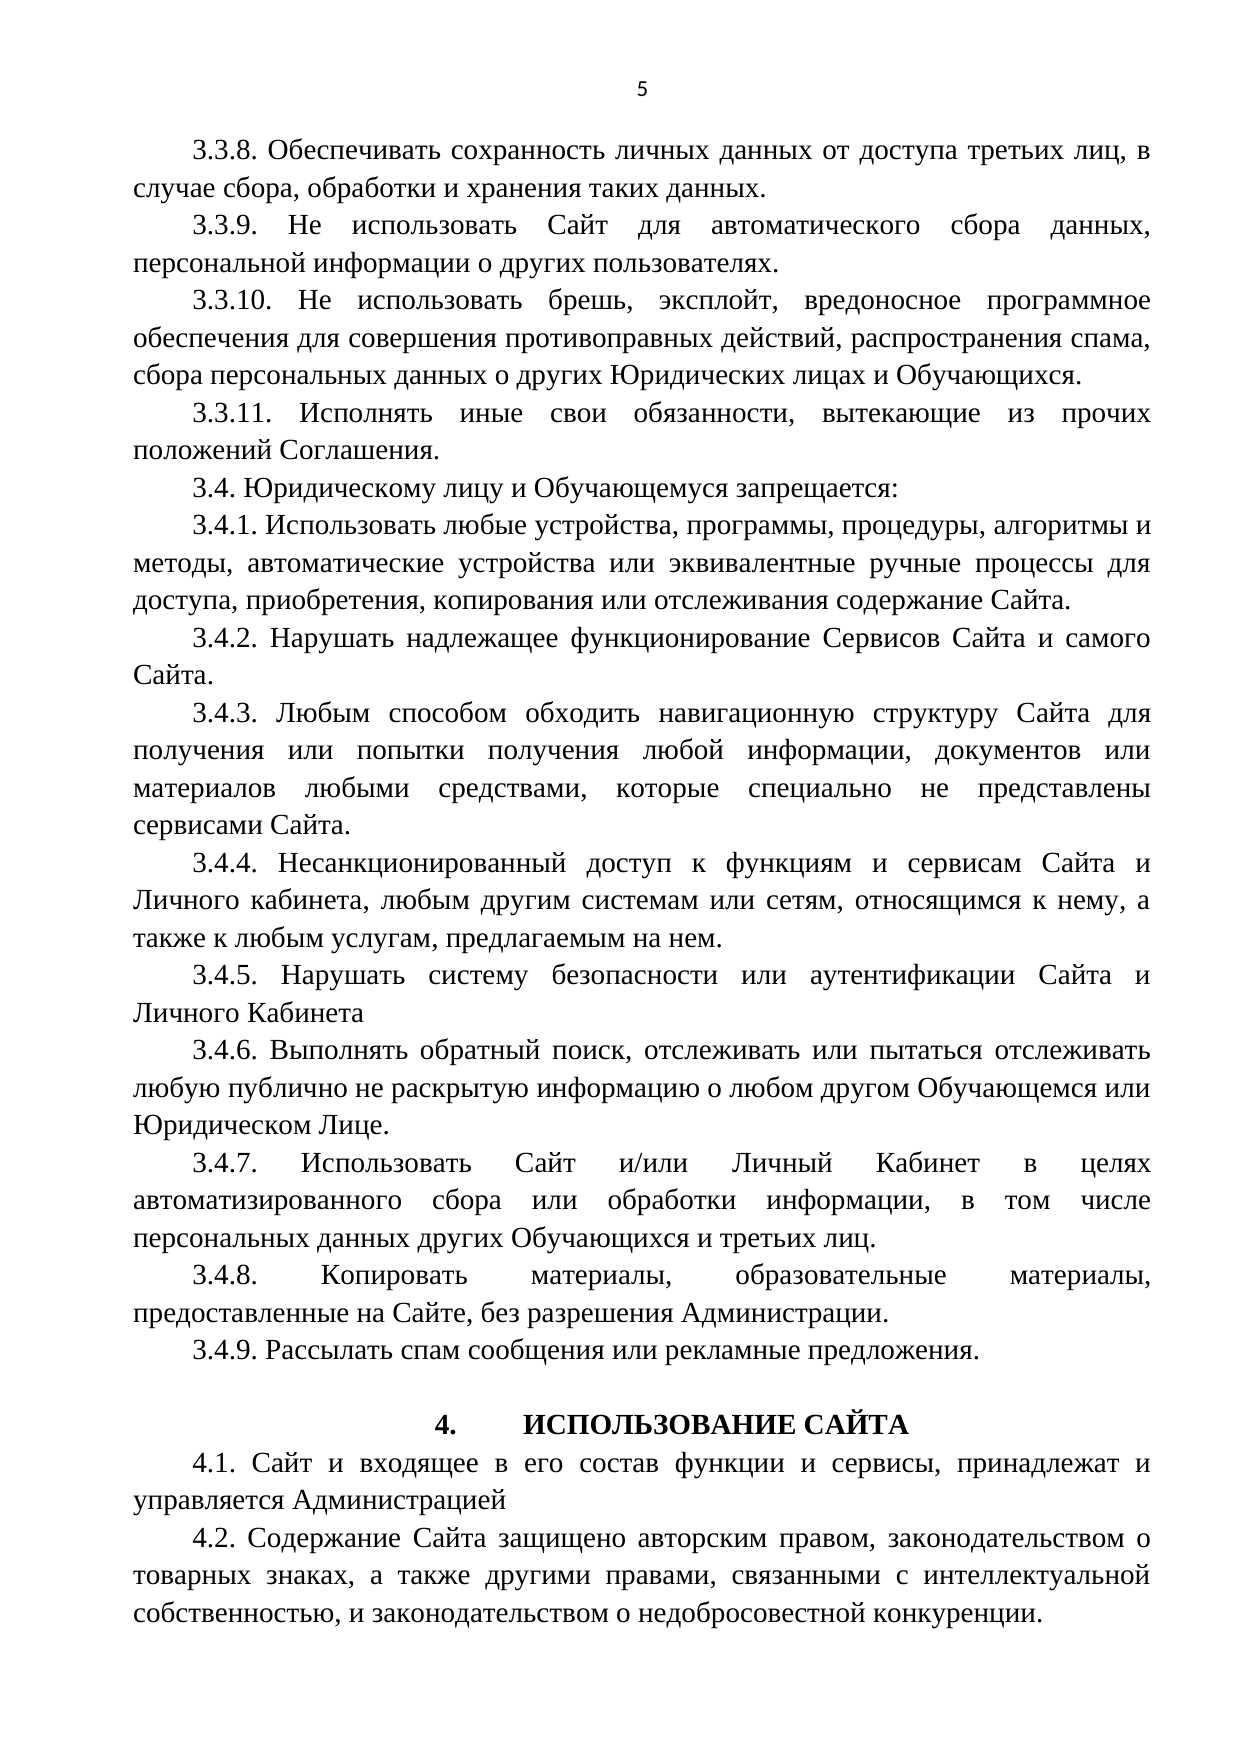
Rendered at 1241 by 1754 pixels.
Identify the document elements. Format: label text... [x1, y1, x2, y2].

text 3.4.1. Использовать любые устройства, программы, процедуры, алгоритмы и методы, автоматические устройства или эквивалентные ручные процессы для доступа, приобретения, копирования или отслеживания содержание Сайта. [133, 505, 1152, 617]
list ИСПОЛЬЗОВАНИЕ САЙТА [133, 1405, 1152, 1442]
text 3.4.2. Нарушать надлежащее функционирование Сервисов Сайта и самого Сайта. [133, 617, 1152, 692]
text 4.2. Содержание Сайта защищено авторским правом, законодательством о товарных знаках, а также другими правами, связанными с интеллектуальной собственностью, и законодательством о недобросовестной конкуренции. [133, 1517, 1152, 1630]
text 3.3.10. Не использовать брешь, эксплойт, вредоносное программное обеспечения для совершения противоправных действий, распространения спама, сбора персональных данных о других Юридических лицах и Обучающихся. [133, 280, 1152, 392]
text 3.3.11. Исполнять иные свои обязанности, вытекающие из прочих положений Соглашения. [133, 392, 1152, 467]
text 3.4. Юридическому лицу и Обучающемуся запрещается: [133, 467, 1152, 505]
text 3.4.5. Нарушать систему безопасности или аутентификации Сайта и Личного Кабинета [133, 955, 1152, 1030]
text 3.4.8. Копировать материалы, образовательные материалы, предоставленные на Сайте, без разрешения Администрации. [133, 1255, 1152, 1330]
text 3.4.9. Рассылать спам сообщения или рекламные предложения. [133, 1330, 1152, 1367]
text 3.4.3. Любым способом обходить навигационную структуру Сайта для получения или попытки получения любой информации, документов или материалов любыми средствами, которые специально не представлены сервисами Сайта. [133, 692, 1152, 842]
text 3.4.7. Использовать Сайт и/или Личный Кабинет в целях автоматизированного сбора или обработки информации, в том числе персональных данных других Обучающихся и третьих лиц. [133, 1142, 1152, 1255]
text 3.4.6. Выполнять обратный поиск, отслеживать или пытаться отслеживать любую публично не раскрытую информацию о любом другом Обучающемся или Юридическом Лице. [133, 1030, 1152, 1142]
text 4.1. Сайт и входящее в его состав функции и сервисы, принадлежат и управляется Администрацией [133, 1442, 1152, 1517]
text 3.4.4. Несанкционированный доступ к функциям и сервисам Сайта и Личного кабинета, любым другим системам или сетям, относящимся к нему, а также к любым услугам, предлагаемым на нем. [133, 842, 1152, 955]
text 3.3.9. Не использовать Сайт для автоматического сбора данных, персональной информации о других пользователях. [133, 205, 1152, 280]
text 3.3.8. Обеспечивать сохранность личных данных от доступа третьих лиц, в случае сбора, обработки и хранения таких данных. [133, 130, 1152, 205]
